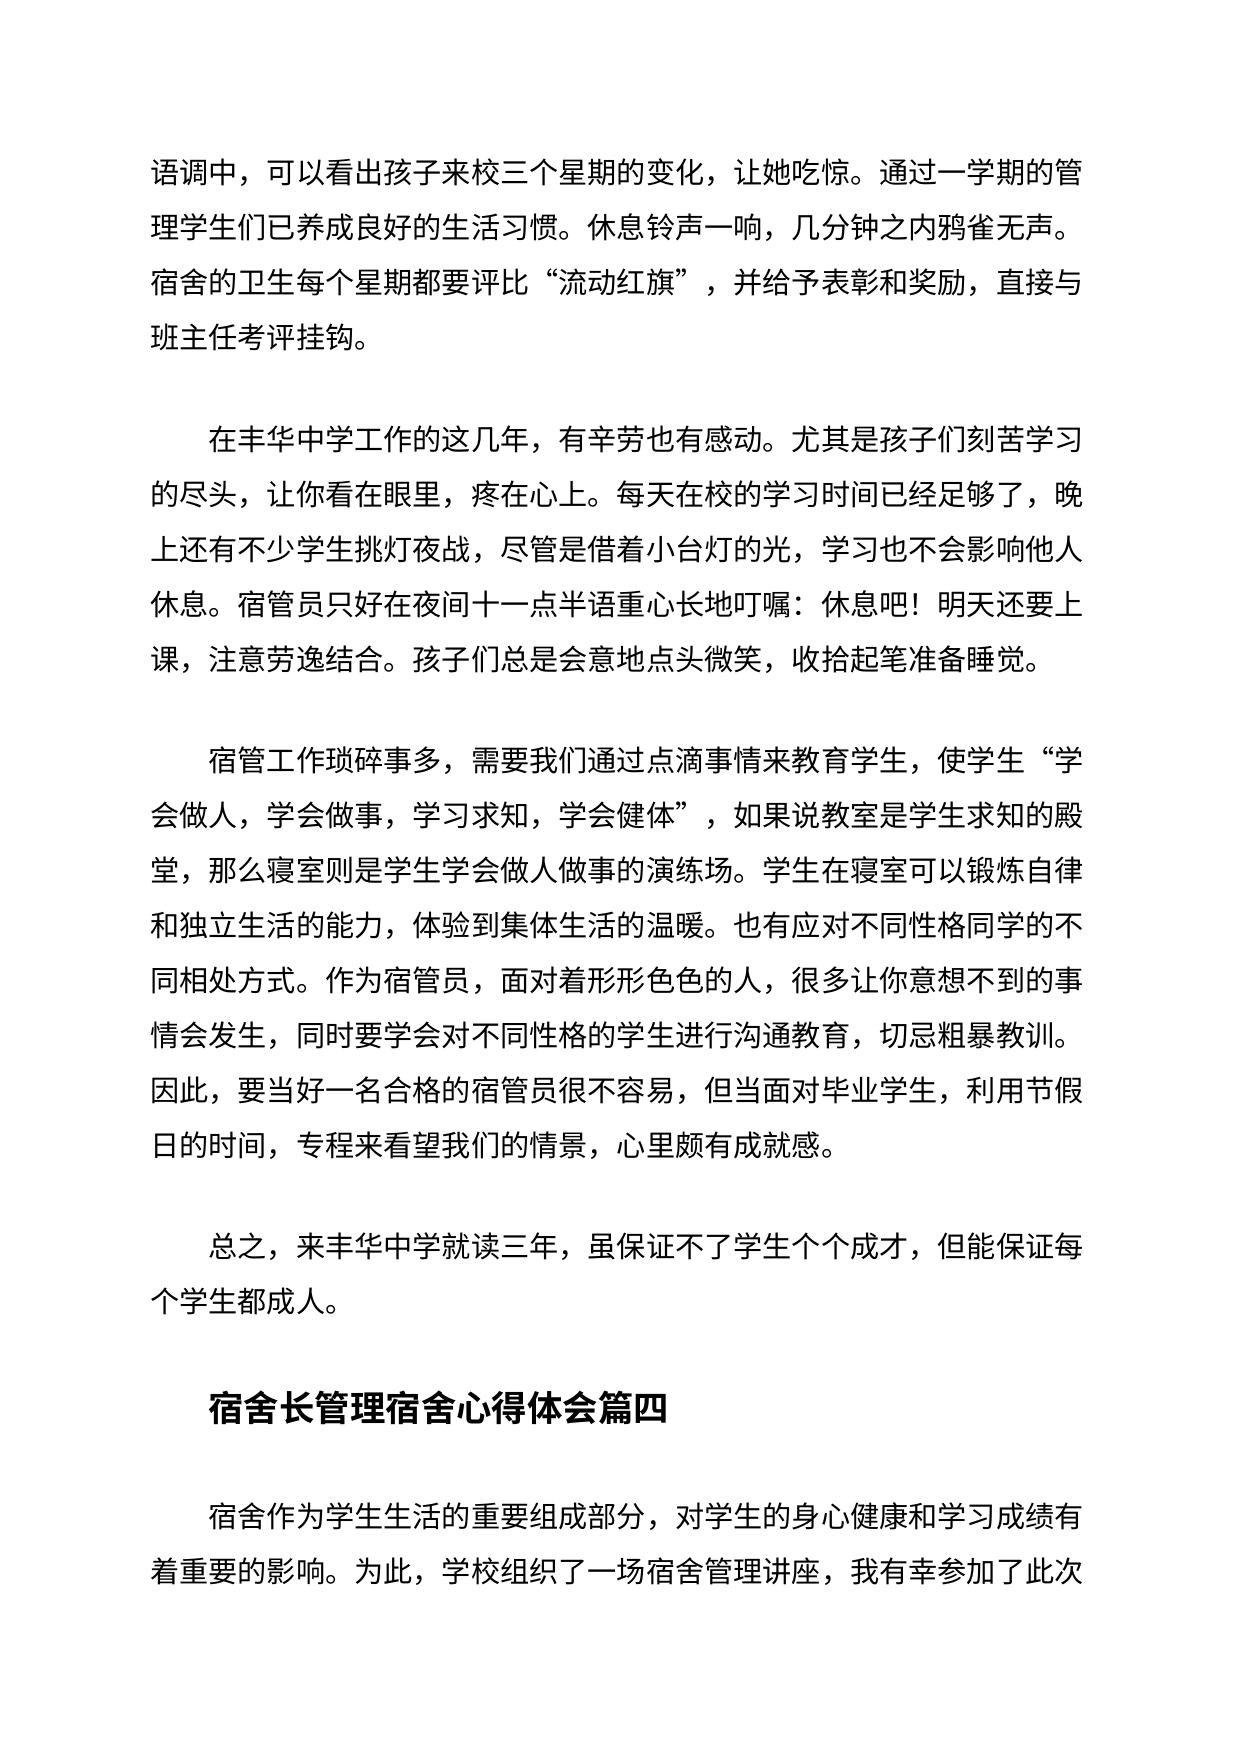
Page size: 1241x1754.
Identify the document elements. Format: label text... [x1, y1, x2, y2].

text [150, 1494, 1090, 1591]
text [150, 150, 1090, 357]
text 宿管工作琐碎事多，需要我们通过点滴事情来教育学生，使学生“学会做人，学会做事，学习求知，学会健体”，如果说教室是学生求知的殿堂，那么寝室则是学生学会做人做事的演练场。学生在寝室可以锻炼自律和独立生活的能力，体验到集体生活的温暖。也有应对不同性格同学的不同相处方式。作为宿管员，面对着形形色色的人，很多让你意想不到的事情会发生，同时要学会对不同性格的学生进行沟通教育，切忌粗暴教训。因此，要当好一名合格的宿管员很不容易，但当面对毕业学生，利用节假日的时间，专程来看望我们的情景，心里颇有成就感。 [150, 738, 1090, 1164]
text 宿舍长管理宿舍心得体会篇四 [150, 1381, 1090, 1432]
text 总之，来丰华中学就读三年，虽保证不了学生个个成才，但能保证每个学生都成人。 [150, 1224, 1090, 1321]
text 在丰华中学工作的这几年，有辛劳也有感动。尤其是孩子们刻苦学习的尽头，让你看在眼里，疼在心上。每天在校的学习时间已经足够了，晚上还有不少学生挑灯夜战，尽管是借着小台灯的光，学习也不会影响他人休息。宿管员只好在夜间十一点半语重心长地叮嘱：休息吧！明天还要上课，注意劳逸结合。孩子们总是会意地点头微笑，收拾起笔准备睡觉。 [150, 416, 1090, 678]
